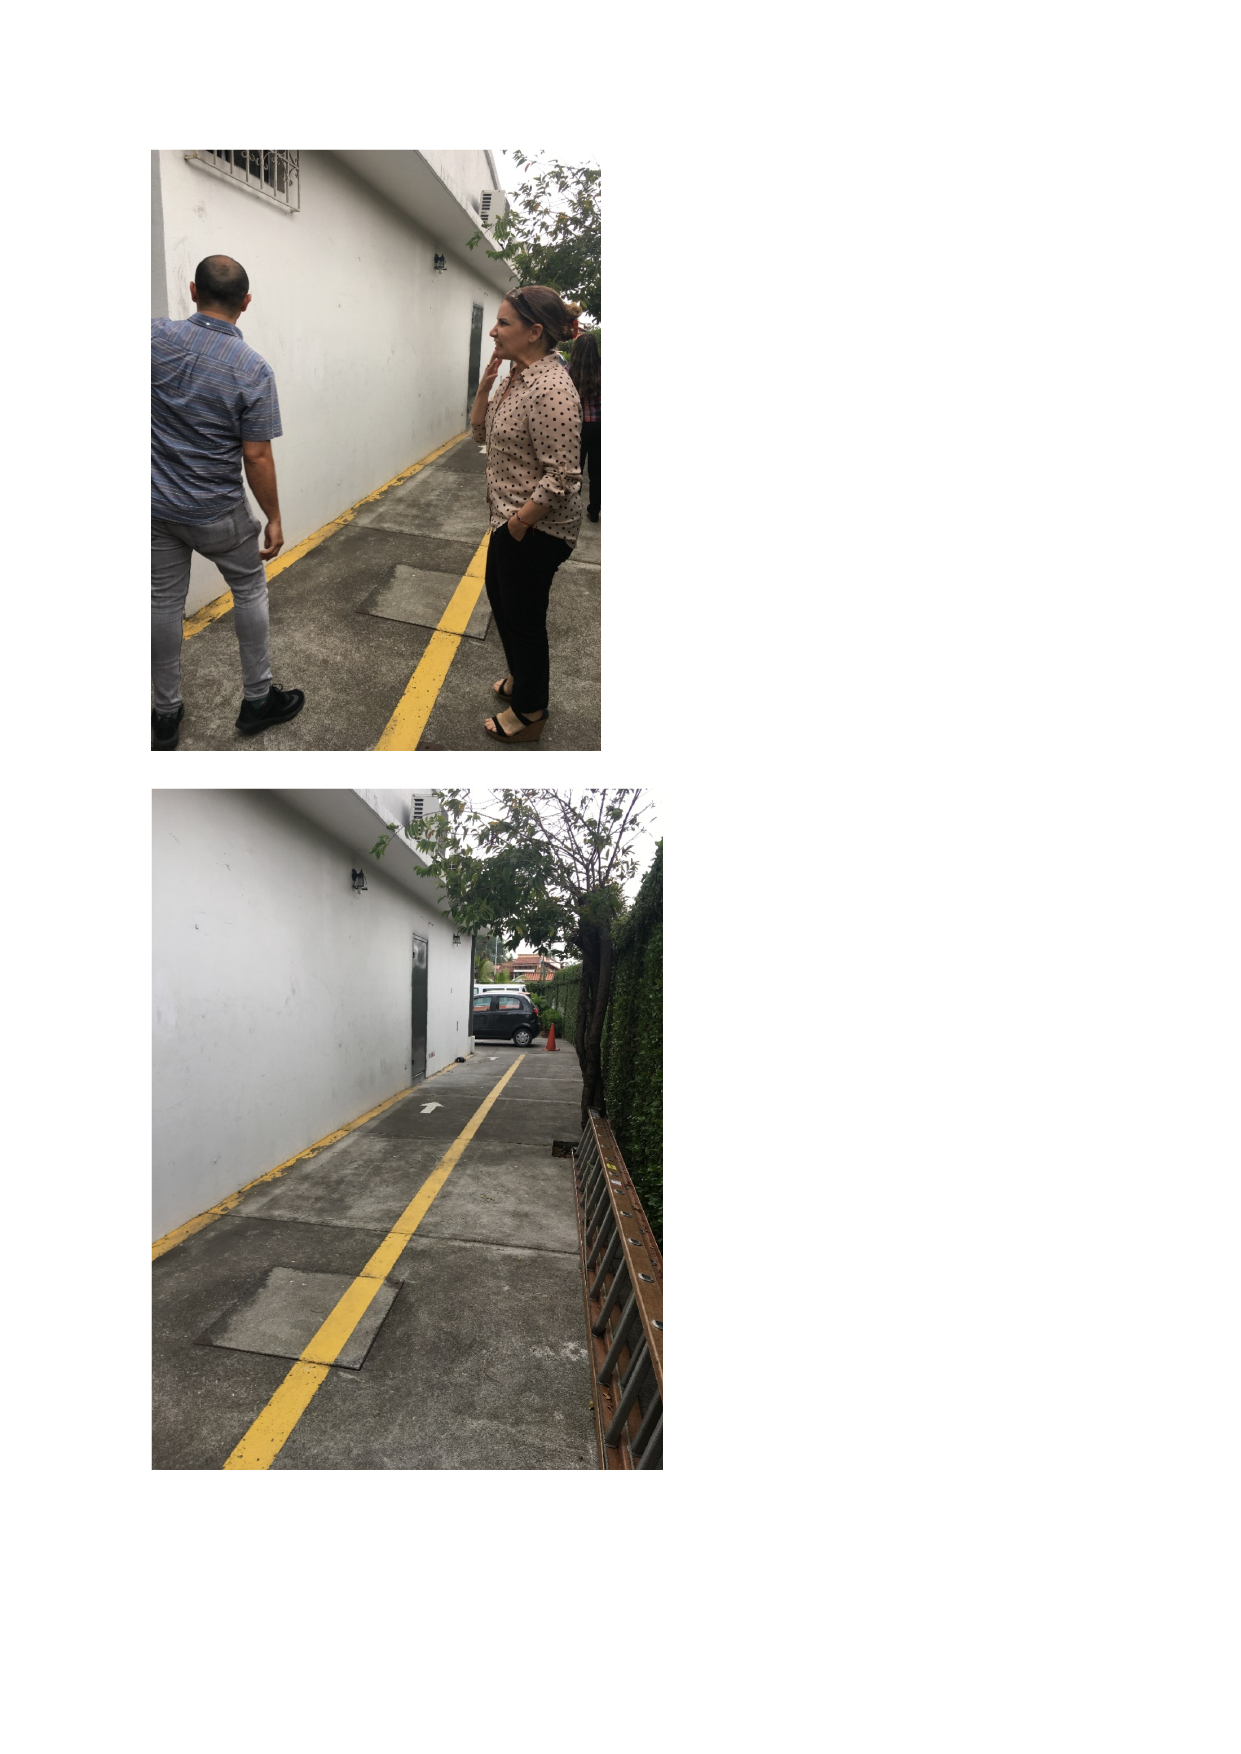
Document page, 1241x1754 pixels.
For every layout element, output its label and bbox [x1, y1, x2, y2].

picture [151, 150, 601, 750]
picture [152, 789, 663, 1469]
